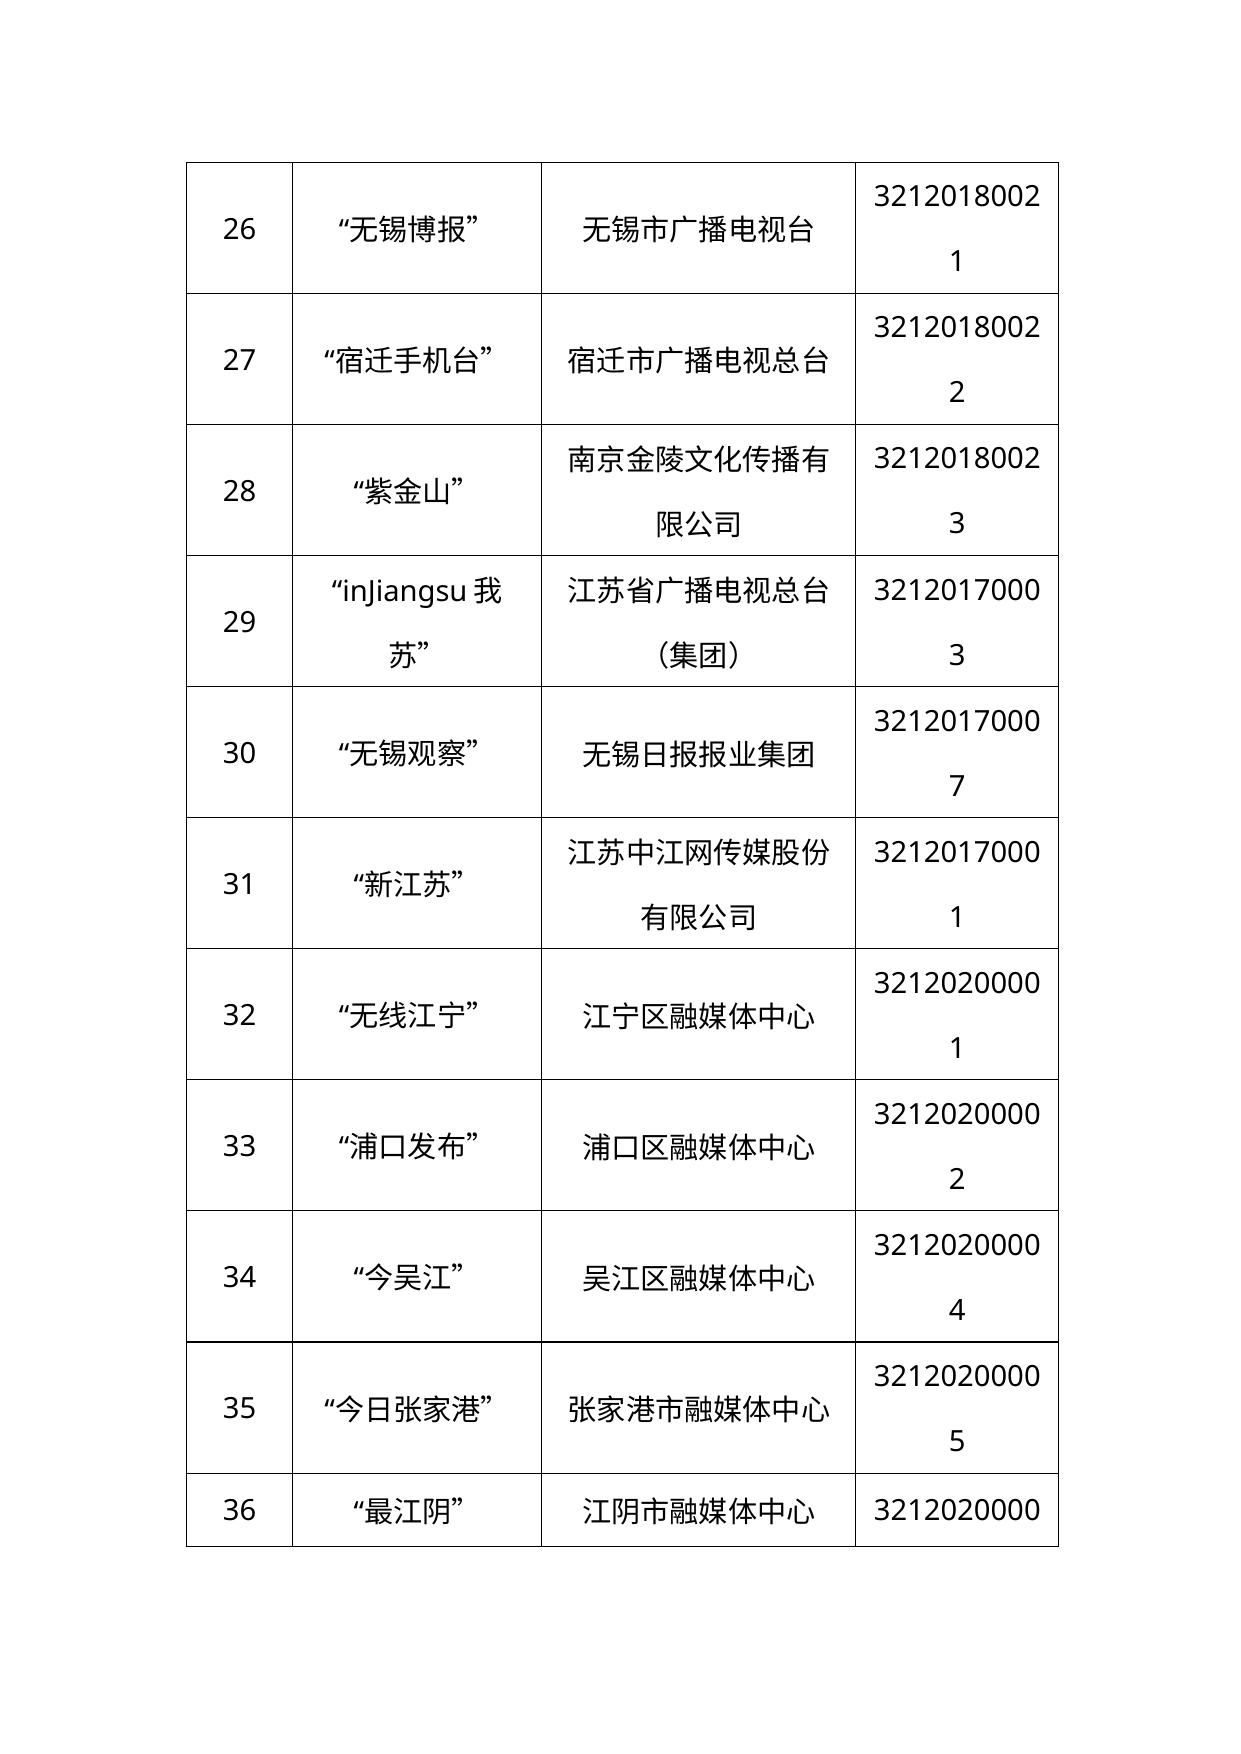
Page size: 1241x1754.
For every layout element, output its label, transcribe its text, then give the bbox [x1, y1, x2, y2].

table_cell “最江阴” [293, 1474, 541, 1546]
table_cell “今吴江” [293, 1211, 541, 1341]
table_cell 32120200001 [856, 949, 1058, 1079]
table_cell “无线江宁” [293, 949, 541, 1079]
table_cell 32120180021 [856, 163, 1058, 293]
table_cell 江苏省广播电视总台（集团） [542, 556, 855, 686]
table_cell 32 [187, 949, 292, 1079]
table_cell 32120200004 [856, 1211, 1058, 1341]
table_cell 27 [187, 294, 292, 424]
table_cell 32120180022 [856, 294, 1058, 424]
table_cell 无锡市广播电视台 [542, 163, 855, 293]
table_cell 32120180023 [856, 425, 1058, 555]
table_cell 29 [187, 556, 292, 686]
table_cell 34 [187, 1211, 292, 1341]
table_cell 吴江区融媒体中心 [542, 1211, 855, 1341]
table_cell “浦口发布” [293, 1080, 541, 1210]
table_cell “无锡观察” [293, 687, 541, 817]
table_cell 江苏中江网传媒股份有限公司 [542, 818, 855, 948]
table_cell 30 [187, 687, 292, 817]
table_cell 张家港市融媒体中心 [542, 1343, 855, 1472]
table_cell 32120200002 [856, 1080, 1058, 1210]
table_cell 28 [187, 425, 292, 555]
table_cell 32120170001 [856, 818, 1058, 948]
table_cell 33 [187, 1080, 292, 1210]
table_cell 36 [187, 1474, 292, 1546]
table_cell “宿迁手机台” [293, 294, 541, 424]
table_cell 35 [187, 1343, 292, 1472]
table_cell 26 [187, 163, 292, 293]
table_cell 32120170007 [856, 687, 1058, 817]
table_cell “inJiangsu我苏” [293, 556, 541, 686]
table_cell 宿迁市广播电视总台 [542, 294, 855, 424]
table_cell 32120200006 [856, 1474, 1058, 1546]
table_cell 江阴市融媒体中心 [542, 1474, 855, 1546]
table_cell 31 [187, 818, 292, 948]
table_cell “新江苏” [293, 818, 541, 948]
table_cell “今日张家港” [293, 1343, 541, 1472]
table_cell 江宁区融媒体中心 [542, 949, 855, 1079]
table_cell “无锡博报” [293, 163, 541, 293]
table_cell 32120200005 [856, 1343, 1058, 1472]
table_cell 32120170003 [856, 556, 1058, 686]
table_cell “紫金山” [293, 425, 541, 555]
table_cell 无锡日报报业集团 [542, 687, 855, 817]
table_cell 浦口区融媒体中心 [542, 1080, 855, 1210]
table_cell 南京金陵文化传播有限公司 [542, 425, 855, 555]
